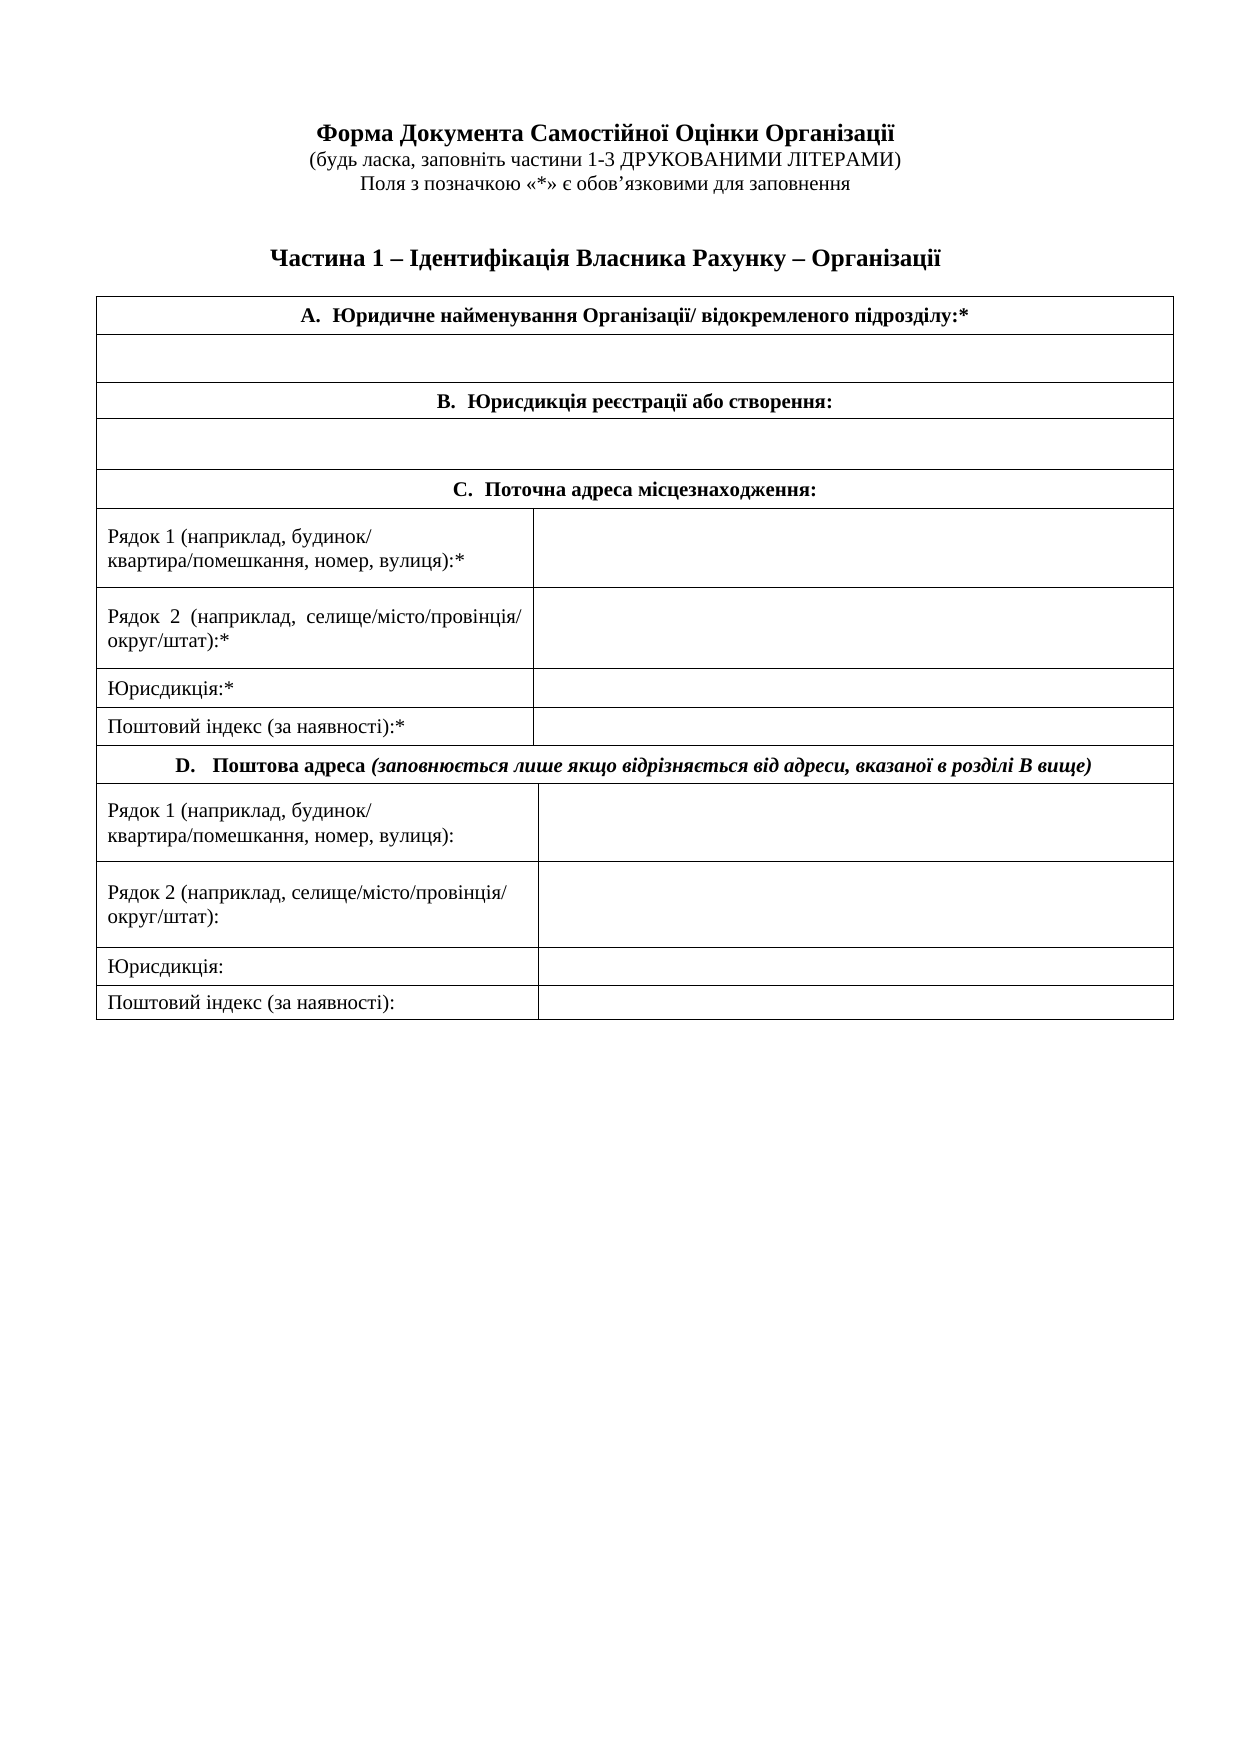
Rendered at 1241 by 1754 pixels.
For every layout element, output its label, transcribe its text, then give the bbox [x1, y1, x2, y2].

text (будь ласка, заповніть частини 1-3 ДРУКОВАНИМИ ЛІТЕРАМИ) [59, 147, 1152, 171]
table_cell Рядок 1 (наприклад, будинок/ квартира/помешкання, номер, вулиця):* [97, 509, 533, 587]
table_cell Юрисдикція:* [97, 669, 533, 707]
table_cell С. Поточна адреса місцезнаходження: [97, 470, 1173, 508]
table_cell [539, 784, 1173, 861]
text Частина 1 – Ідентифікація Власника Рахунку – Організації [59, 243, 1152, 272]
table_header A. Юридичне найменування Організації/ відокремленого підрозділу:* [97, 297, 1173, 333]
table_cell Рядок 2 (наприклад, селище/місто/провінція/ округ/штат):* [97, 588, 533, 668]
table_cell Поштовий індекс (за наявності): [97, 986, 538, 1018]
table_cell [534, 669, 1173, 707]
table_cell D. Поштова адреса (заповнюється лише якщо відрізняється від адреси, вказаної в розділі В вище) [97, 746, 1173, 783]
table_cell [97, 335, 1173, 382]
table_cell [97, 419, 1173, 469]
table_cell [539, 862, 1173, 947]
text Поля з позначкою «*» є обов’язковими для заповнення [59, 171, 1152, 195]
table_cell Рядок 2 (наприклад, селище/місто/провінція/ округ/штат): [97, 862, 538, 947]
table_cell Рядок 1 (наприклад, будинок/ квартира/помешкання, номер, вулиця): [97, 784, 538, 861]
table_cell В. Юрисдикція реєстрації або створення: [97, 383, 1173, 418]
table_cell Поштовий індекс (за наявності):* [97, 708, 533, 745]
table_cell [539, 948, 1173, 985]
text Форма Документа Самостійної Оцінки Організації [59, 118, 1152, 147]
table_cell Юрисдикція: [97, 948, 538, 985]
table_cell [539, 986, 1173, 1018]
table_cell [534, 588, 1173, 668]
table_cell [534, 509, 1173, 587]
table_cell [534, 708, 1173, 745]
